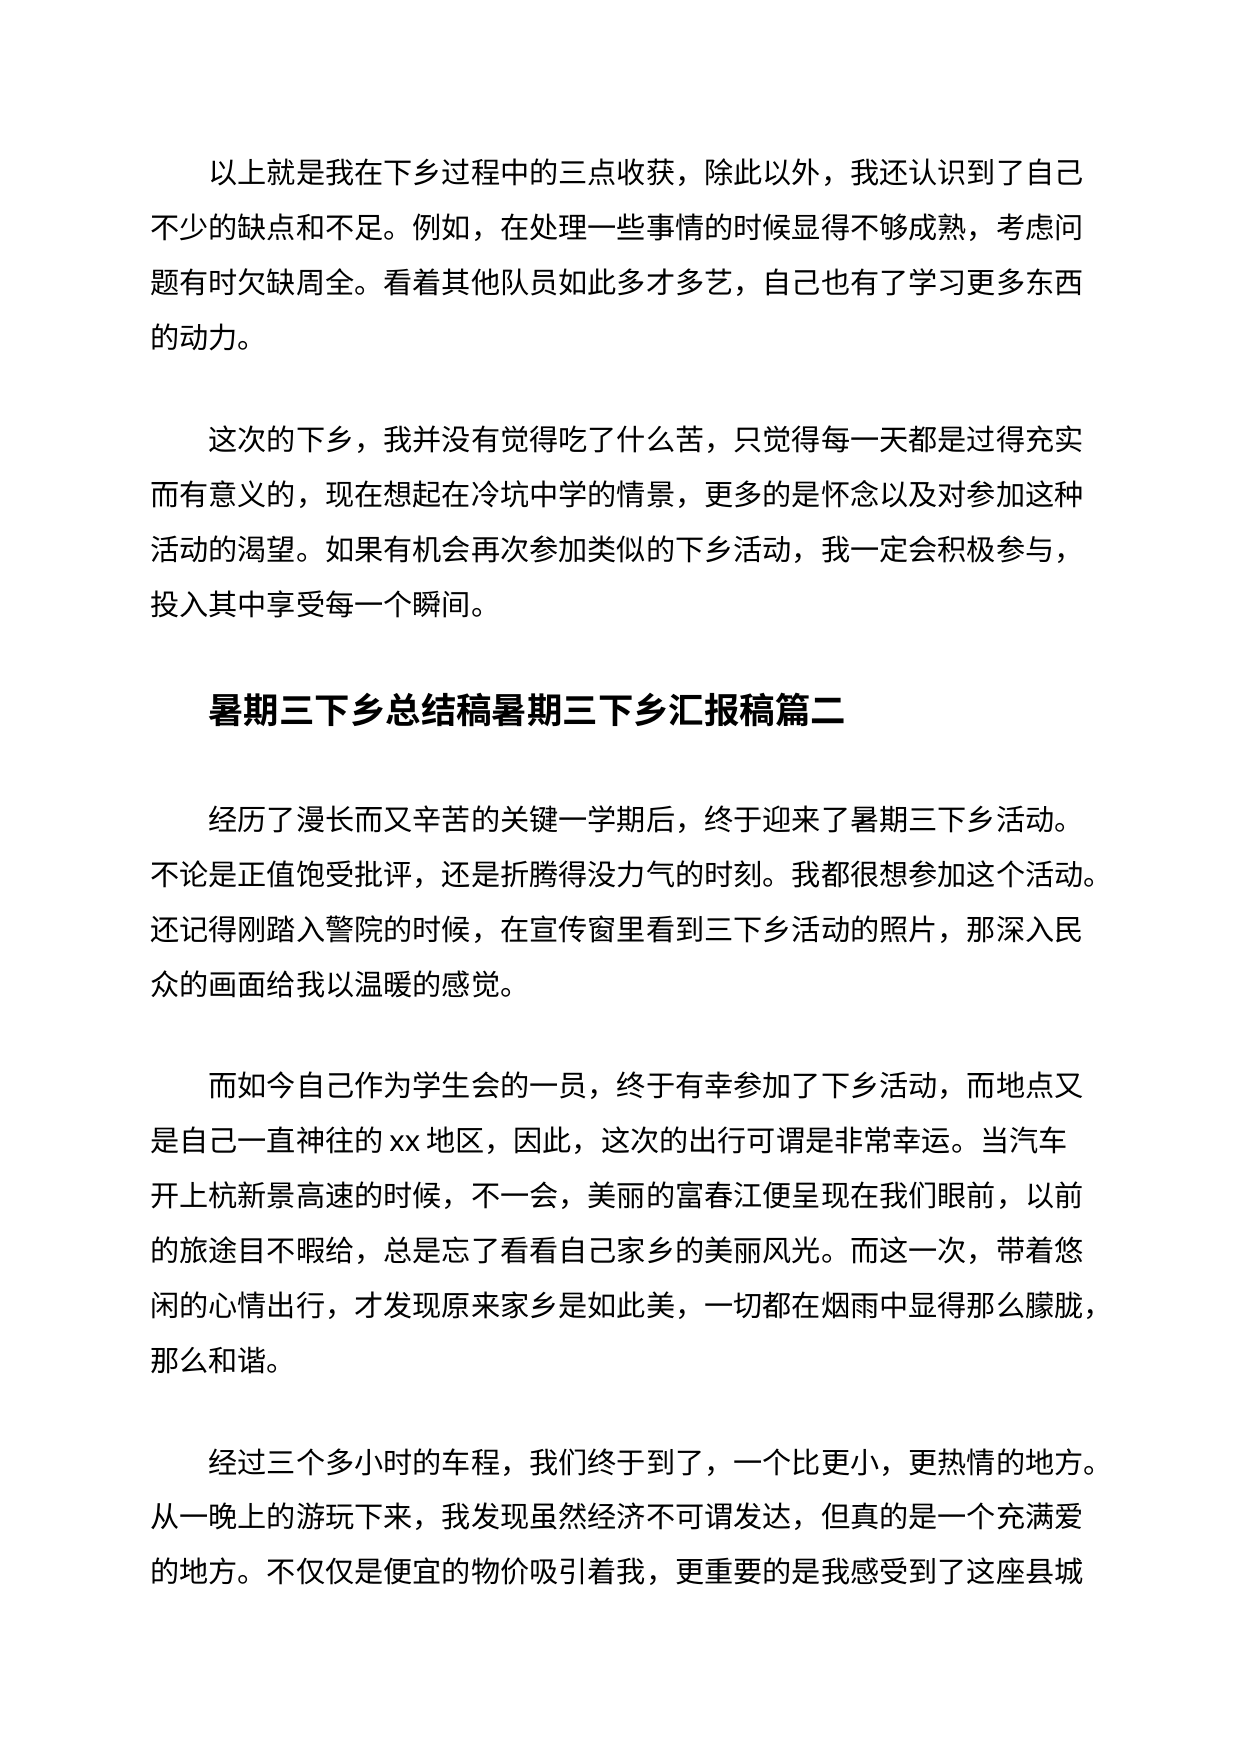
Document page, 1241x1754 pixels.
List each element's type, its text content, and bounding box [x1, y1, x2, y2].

text 而如今自己作为学生会的一员，终于有幸参加了下乡活动，而地点又是自己一直神往的xx地区，因此，这次的出行可谓是非常幸运。当汽车开上杭新景高速的时候，不一会，美丽的富春江便呈现在我们眼前，以前的旅途目不暇给，总是忘了看看自己家乡的美丽风光。而这一次，带着悠闲的心情出行，才发现原来家乡是如此美，一切都在烟雨中显得那么朦胧，那么和谐。 [150, 1063, 1090, 1380]
text 暑期三下乡总结稿暑期三下乡汇报稿篇二 [150, 683, 1090, 734]
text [150, 1439, 1090, 1591]
text 以上就是我在下乡过程中的三点收获，除此以外，我还认识到了自己不少的缺点和不足。例如，在处理一些事情的时候显得不够成熟，考虑问题有时欠缺周全。看着其他队员如此多才多艺，自己也有了学习更多东西的动力。 [150, 150, 1090, 357]
text 经历了漫长而又辛苦的关键一学期后，终于迎来了暑期三下乡活动。不论是正值饱受批评，还是折腾得没力气的时刻。我都很想参加这个活动。还记得刚踏入警院的时候，在宣传窗里看到三下乡活动的照片，那深入民众的画面给我以温暖的感觉。 [150, 796, 1090, 1003]
text 这次的下乡，我并没有觉得吃了什么苦，只觉得每一天都是过得充实而有意义的，现在想起在冷坑中学的情景，更多的是怀念以及对参加这种活动的渴望。如果有机会再次参加类似的下乡活动，我一定会积极参与，投入其中享受每一个瞬间。 [150, 416, 1090, 623]
